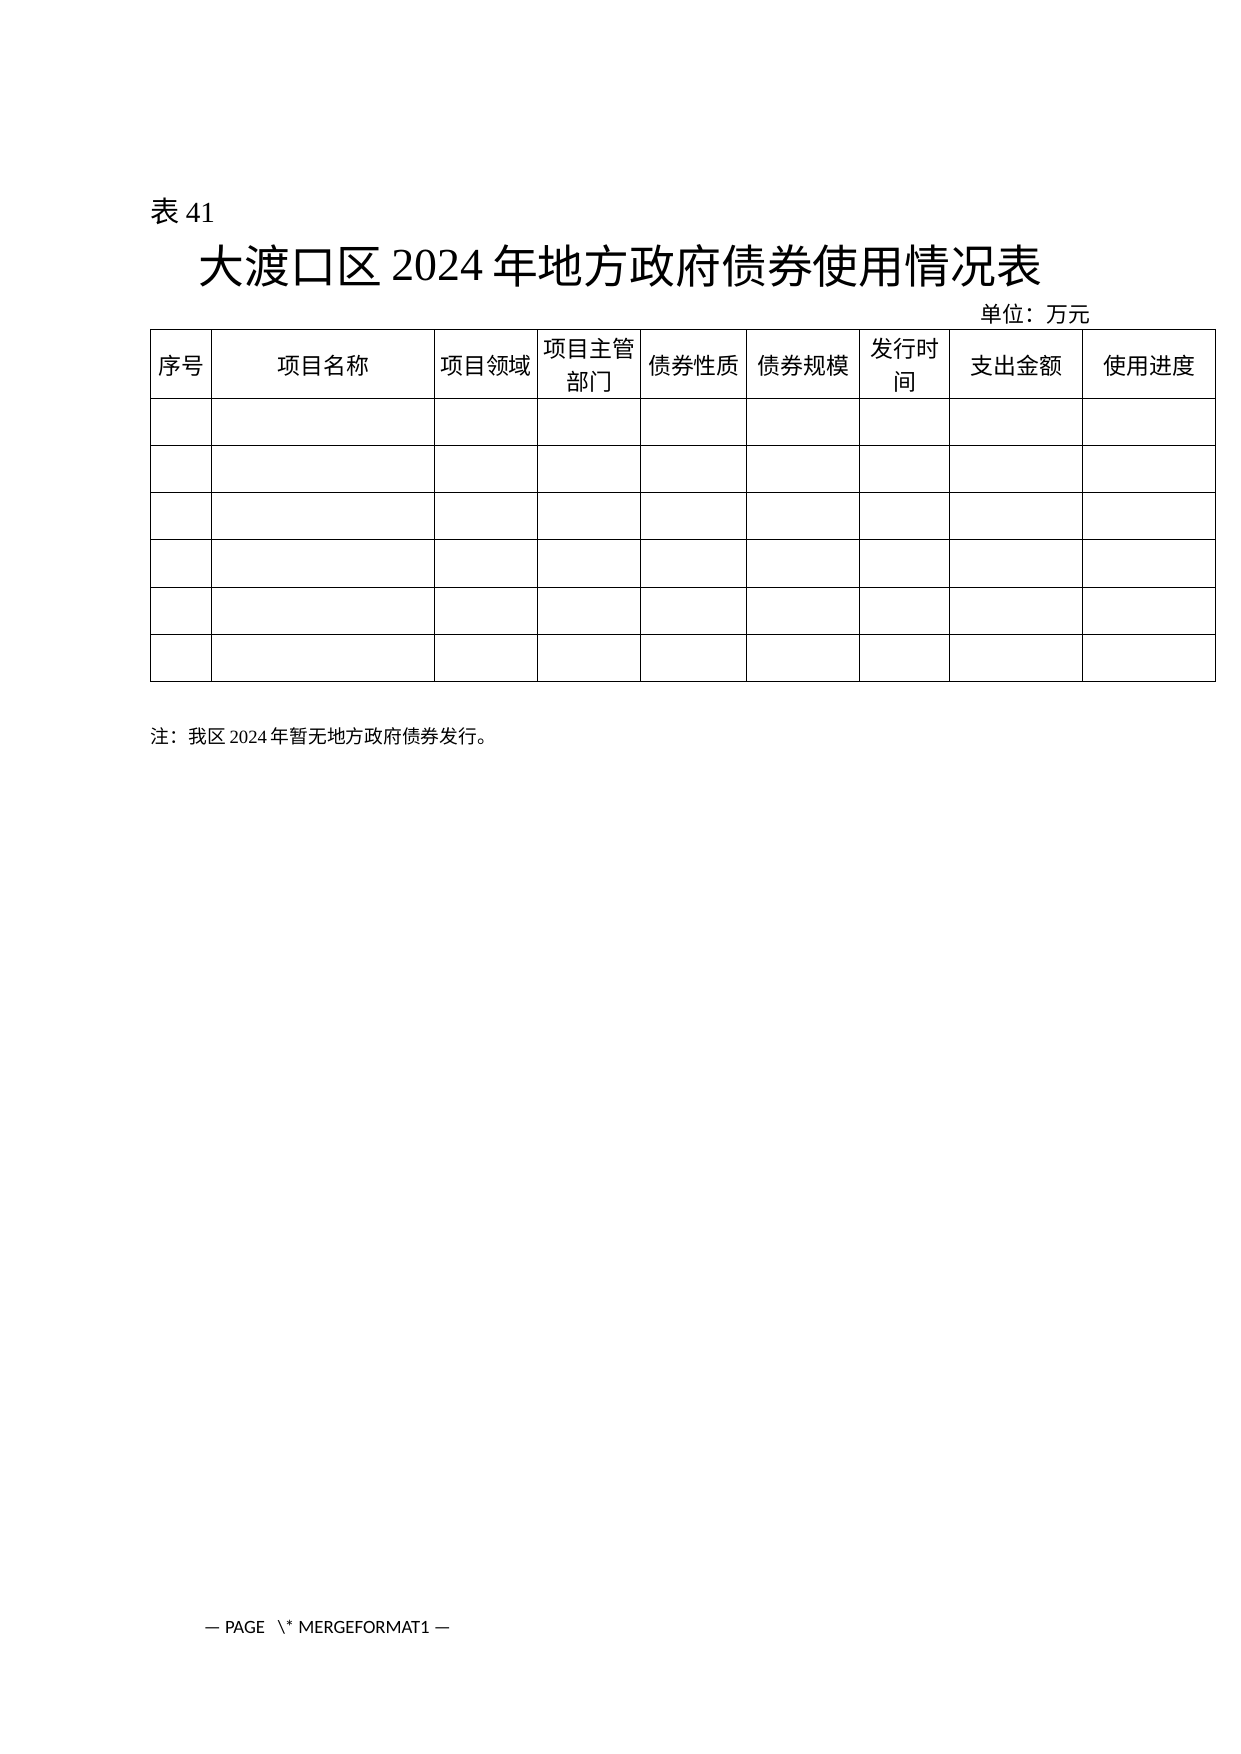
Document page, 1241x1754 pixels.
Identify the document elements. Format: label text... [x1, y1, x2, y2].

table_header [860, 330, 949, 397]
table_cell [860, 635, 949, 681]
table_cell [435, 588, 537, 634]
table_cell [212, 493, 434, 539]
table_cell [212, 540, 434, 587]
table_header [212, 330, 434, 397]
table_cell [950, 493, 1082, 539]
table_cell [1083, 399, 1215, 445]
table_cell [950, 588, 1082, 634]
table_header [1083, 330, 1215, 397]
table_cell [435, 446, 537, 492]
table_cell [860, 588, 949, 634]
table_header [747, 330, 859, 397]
text 表41 [151, 189, 1089, 231]
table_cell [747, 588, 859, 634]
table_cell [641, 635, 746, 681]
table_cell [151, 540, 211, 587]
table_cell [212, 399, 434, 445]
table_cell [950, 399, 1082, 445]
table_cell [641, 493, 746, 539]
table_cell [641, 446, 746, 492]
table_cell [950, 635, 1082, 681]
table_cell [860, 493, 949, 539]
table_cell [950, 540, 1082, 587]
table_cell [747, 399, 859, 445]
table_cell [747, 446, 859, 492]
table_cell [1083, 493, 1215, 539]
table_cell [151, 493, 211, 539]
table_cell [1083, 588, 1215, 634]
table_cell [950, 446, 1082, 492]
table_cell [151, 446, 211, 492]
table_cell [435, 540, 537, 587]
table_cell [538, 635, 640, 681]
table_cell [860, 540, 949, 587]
text 大渡口区2024年地方政府债券使用情况表 [151, 231, 1089, 297]
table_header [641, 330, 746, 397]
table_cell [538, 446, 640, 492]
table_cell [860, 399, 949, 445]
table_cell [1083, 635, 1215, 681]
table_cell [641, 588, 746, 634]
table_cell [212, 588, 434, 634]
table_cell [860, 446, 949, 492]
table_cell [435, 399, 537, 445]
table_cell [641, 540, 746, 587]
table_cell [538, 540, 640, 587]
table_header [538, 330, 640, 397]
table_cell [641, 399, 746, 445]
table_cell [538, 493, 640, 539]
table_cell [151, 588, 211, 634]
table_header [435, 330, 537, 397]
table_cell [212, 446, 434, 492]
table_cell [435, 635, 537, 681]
text 单位：万元 [151, 297, 1089, 329]
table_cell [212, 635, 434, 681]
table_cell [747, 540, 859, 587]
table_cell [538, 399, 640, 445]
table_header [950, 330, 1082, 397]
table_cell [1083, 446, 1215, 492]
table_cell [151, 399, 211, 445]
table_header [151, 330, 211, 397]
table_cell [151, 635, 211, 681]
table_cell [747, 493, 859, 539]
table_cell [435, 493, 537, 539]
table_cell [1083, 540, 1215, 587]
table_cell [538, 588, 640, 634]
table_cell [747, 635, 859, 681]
text 注：我区2024年暂无地方政府债券发行。 [151, 721, 1089, 748]
